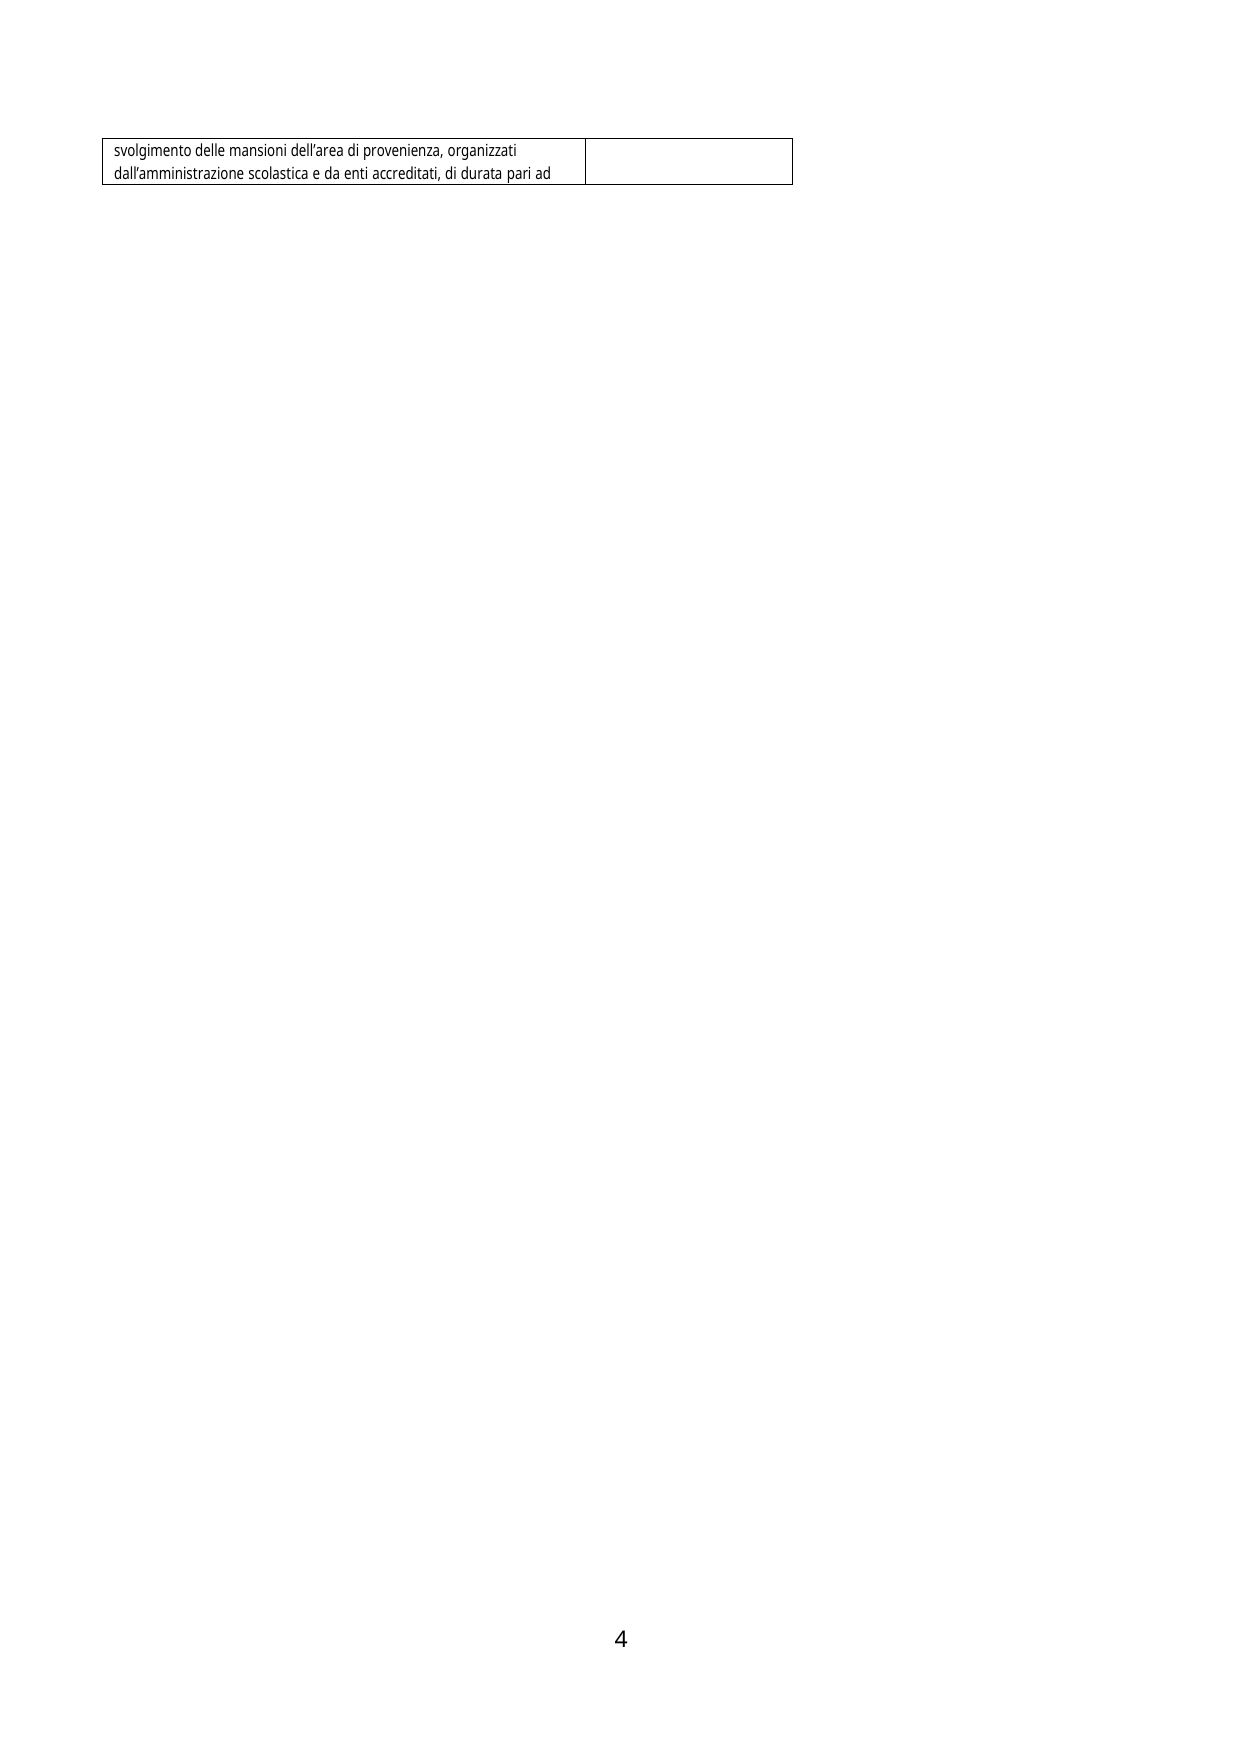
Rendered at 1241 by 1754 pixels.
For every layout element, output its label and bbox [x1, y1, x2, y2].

table_cell [586, 139, 792, 184]
table_cell [103, 139, 585, 184]
